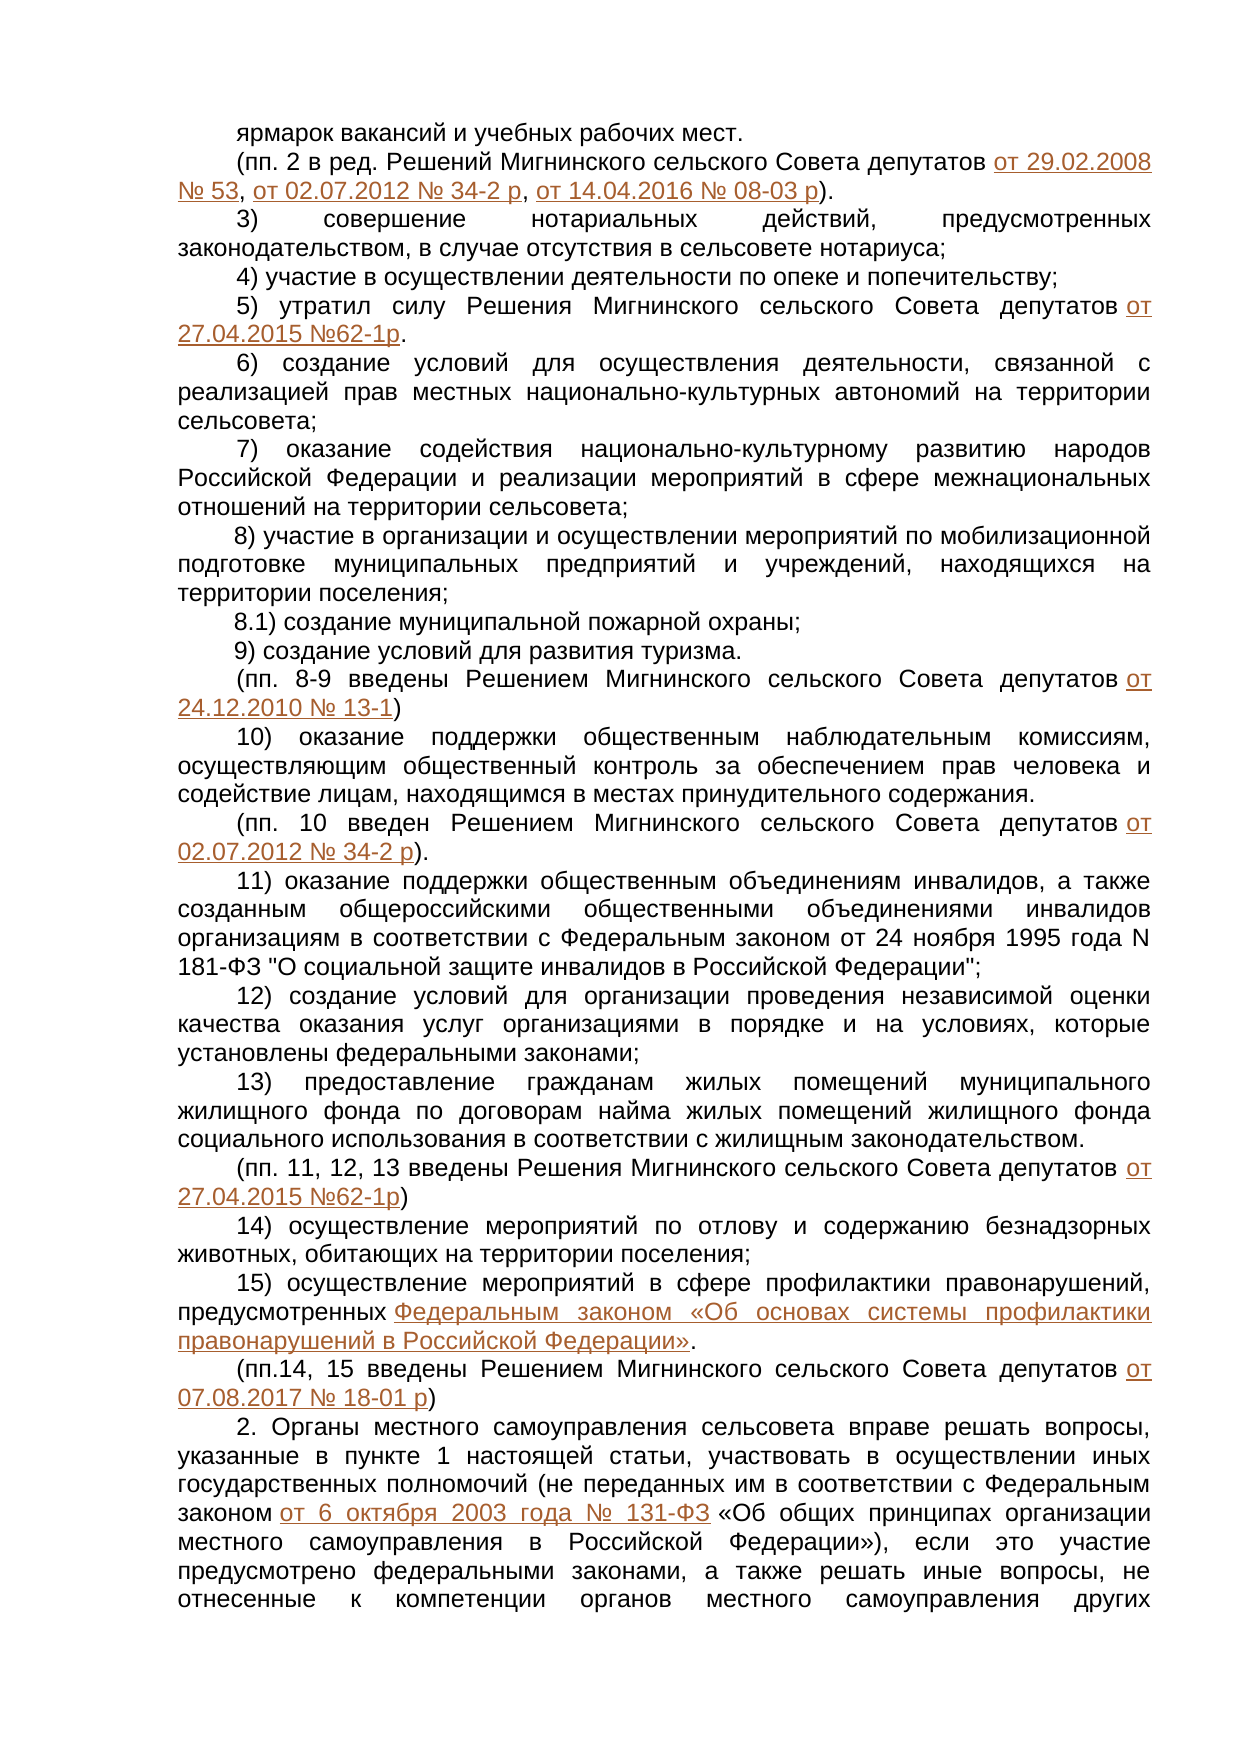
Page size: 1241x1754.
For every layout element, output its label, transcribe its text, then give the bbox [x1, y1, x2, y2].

text 7) оказание содействия национально-культурному развитию народов Российской Федерации и реализации мероприятий в сфере межнациональных отношений на территории сельсовета; [177, 434, 1152, 521]
text 3) совершение нотариальных действий, предусмотренных законодательством, в случае отсутствия в сельсовете нотариуса; [177, 204, 1152, 262]
text 12) создание условий для организации проведения независимой оценки качества оказания услуг организациями в порядке и на условиях, которые установлены федеральными законами; [177, 981, 1152, 1067]
text (пп.14, 15 введены Решением Мигнинского сельского Совета депутатов от 07.08.2017 № 18-01 р) [177, 1354, 1152, 1412]
text (пп. 2 в ред. Решений Мигнинского сельского Совета депутатов от 29.02.2008 № 53, от 02.07.2012 № 34-2 р, от 14.04.2016 № 08-03 р). [177, 147, 1152, 204]
text 6) создание условий для осуществления деятельности, связанной с реализацией прав местных национально-культурных автономий на территории сельсовета; [177, 348, 1152, 434]
text 13) предоставление гражданам жилых помещений муниципального жилищного фонда по договорам найма жилых помещений жилищного фонда социального использования в соответствии с жилищным законодательством. [177, 1067, 1152, 1153]
text (пп. 10 введен Решением Мигнинского сельского Совета депутатов от 02.07.2012 № 34-2 р). [177, 808, 1152, 866]
text (пп. 8-9 введены Решением Мигнинского сельского Совета депутатов от 24.12.2010 № 13-1) [177, 664, 1152, 722]
text 9) создание условий для развития туризма. [177, 636, 1152, 664]
text 4) участие в осуществлении деятельности по опеке и попечительству; [177, 262, 1152, 291]
text 11) оказание поддержки общественным объединениям инвалидов, а также созданным общероссийскими общественными объединениями инвалидов организациям в соответствии с Федеральным законом от 24 ноября 1995 года N 181-ФЗ "О социальной защите инвалидов в Российской Федерации"; [177, 866, 1152, 981]
text 14) осуществление мероприятий по отлову и содержанию безнадзорных животных, обитающих на территории поселения; [177, 1211, 1152, 1268]
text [177, 1412, 1152, 1613]
text (пп. 11, 12, 13 введены Решения Мигнинского сельского Совета депутатов от 27.04.2015 №62-1р) [177, 1153, 1152, 1211]
text 10) оказание поддержки общественным наблюдательным комиссиям, осуществляющим общественный контроль за обеспечением прав человека и содействие лицам, находящимся в местах принудительного содержания. [177, 722, 1152, 808]
text 8.1) создание муниципальной пожарной охраны; [177, 607, 1152, 636]
text 15) осуществление мероприятий в сфере профилактики правонарушений, предусмотренных Федеральным законом «Об основах системы профилактики правонарушений в Российской Федерации». [177, 1268, 1152, 1354]
text 8) участие в организации и осуществлении мероприятий по мобилизационной подготовке муниципальных предприятий и учреждений, находящихся на территории поселения; [177, 521, 1152, 607]
text 5) утратил силу Решения Мигнинского сельского Совета депутатов от 27.04.2015 №62-1р. [177, 291, 1152, 348]
text ярмарок вакансий и учебных рабочих мест. [177, 118, 1152, 147]
